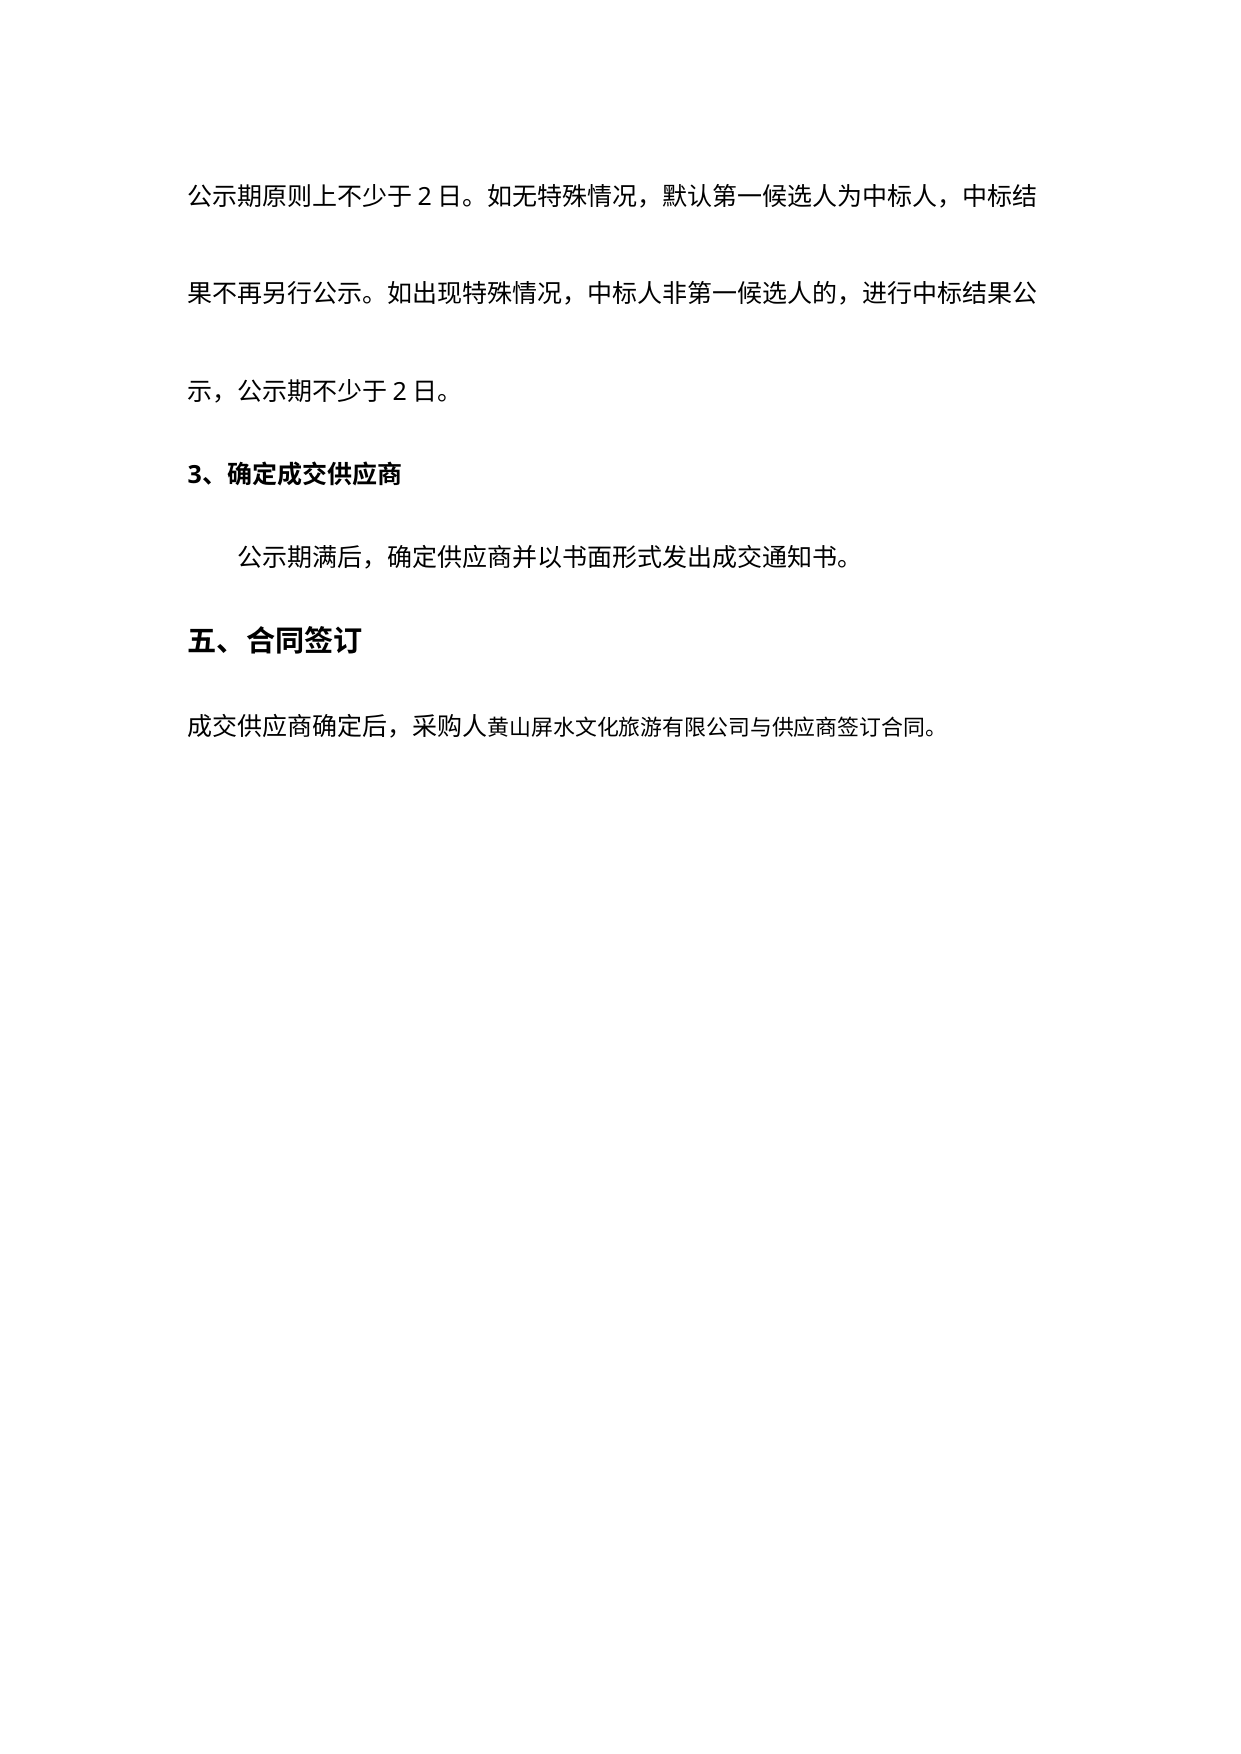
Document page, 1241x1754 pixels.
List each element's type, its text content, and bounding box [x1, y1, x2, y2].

text 公示期满后，确定供应商并以书面形式发出成交通知书。 [187, 523, 1053, 588]
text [187, 162, 1053, 422]
text 五、合同签订 [187, 606, 1053, 671]
text 成交供应商确定后，采购人黄山屏水文化旅游有限公司与供应商签订合同。 [187, 692, 1053, 757]
text 3、确定成交供应商 [187, 440, 1053, 505]
